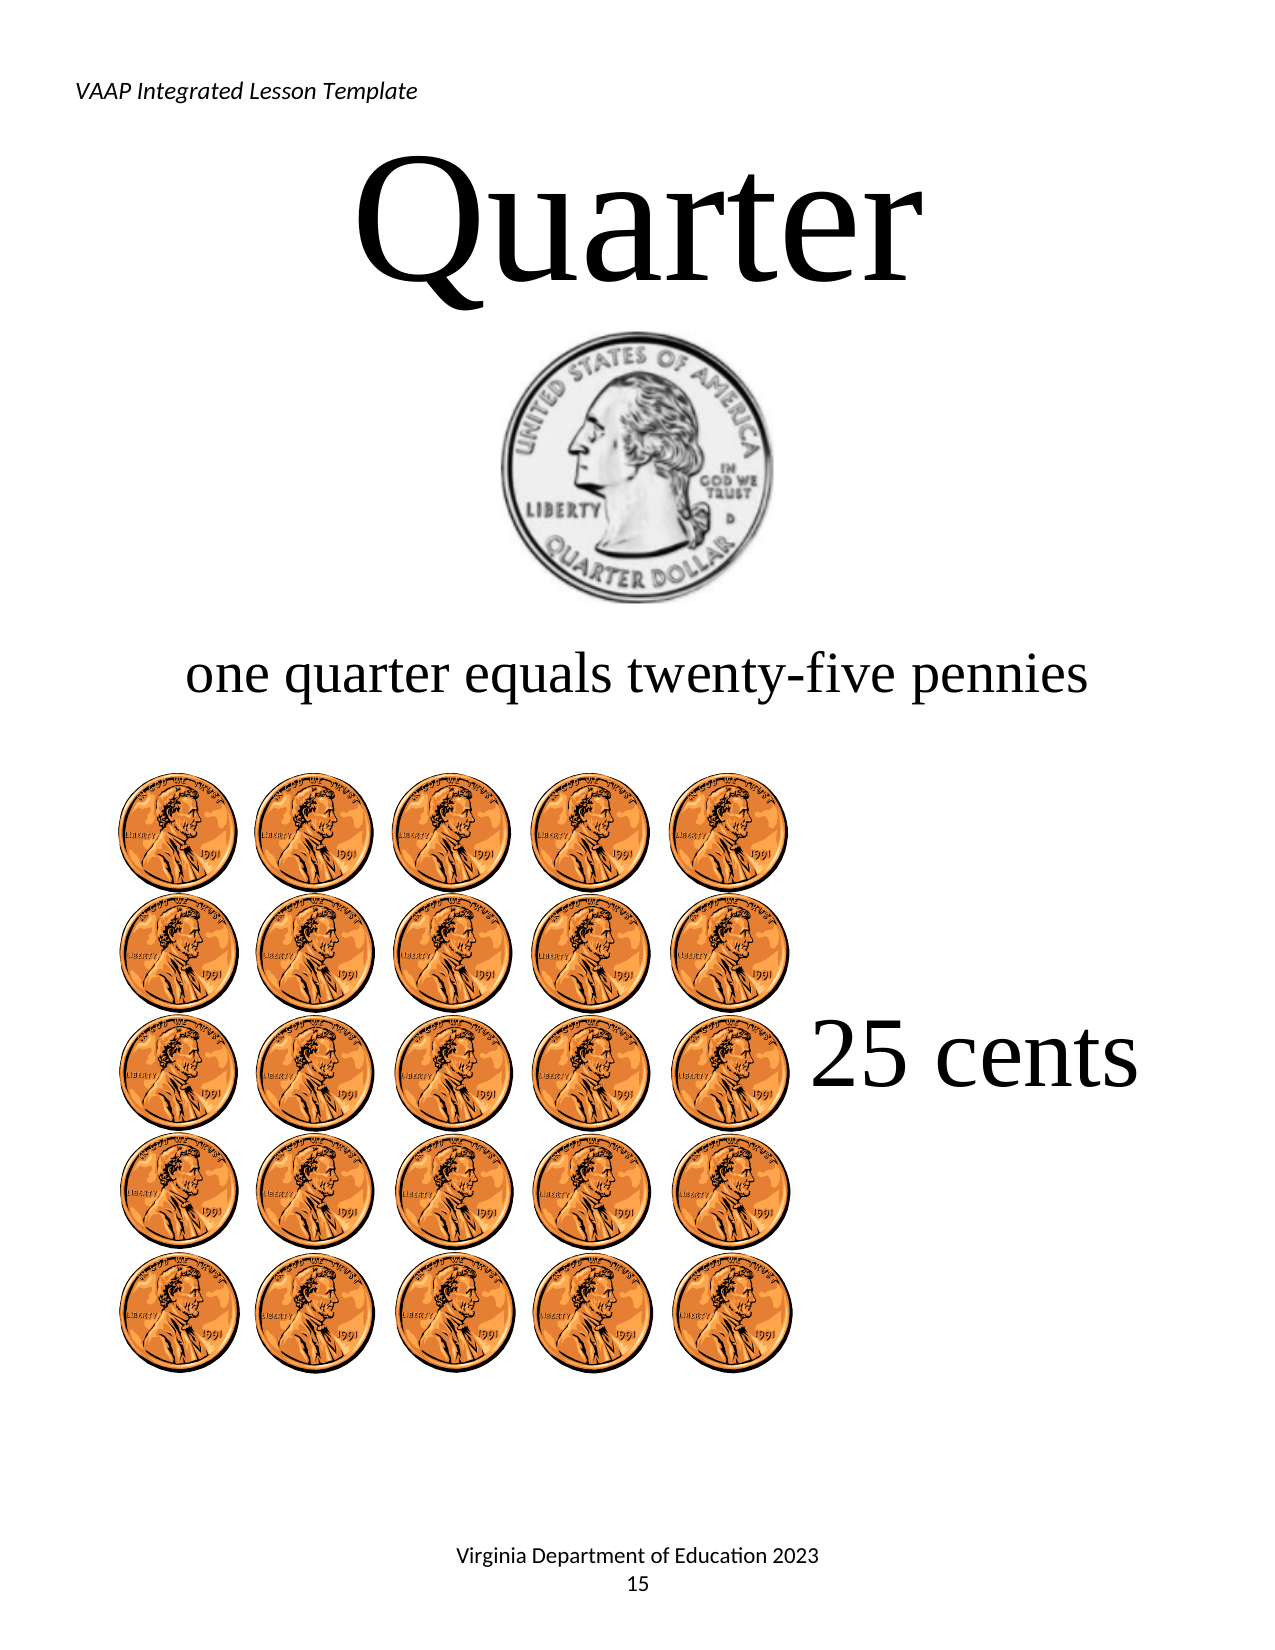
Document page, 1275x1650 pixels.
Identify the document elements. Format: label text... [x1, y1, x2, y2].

text one quarter equals twenty-five pennies [75, 638, 1200, 705]
picture [495, 321, 780, 613]
title Quarter [75, 106, 1200, 321]
